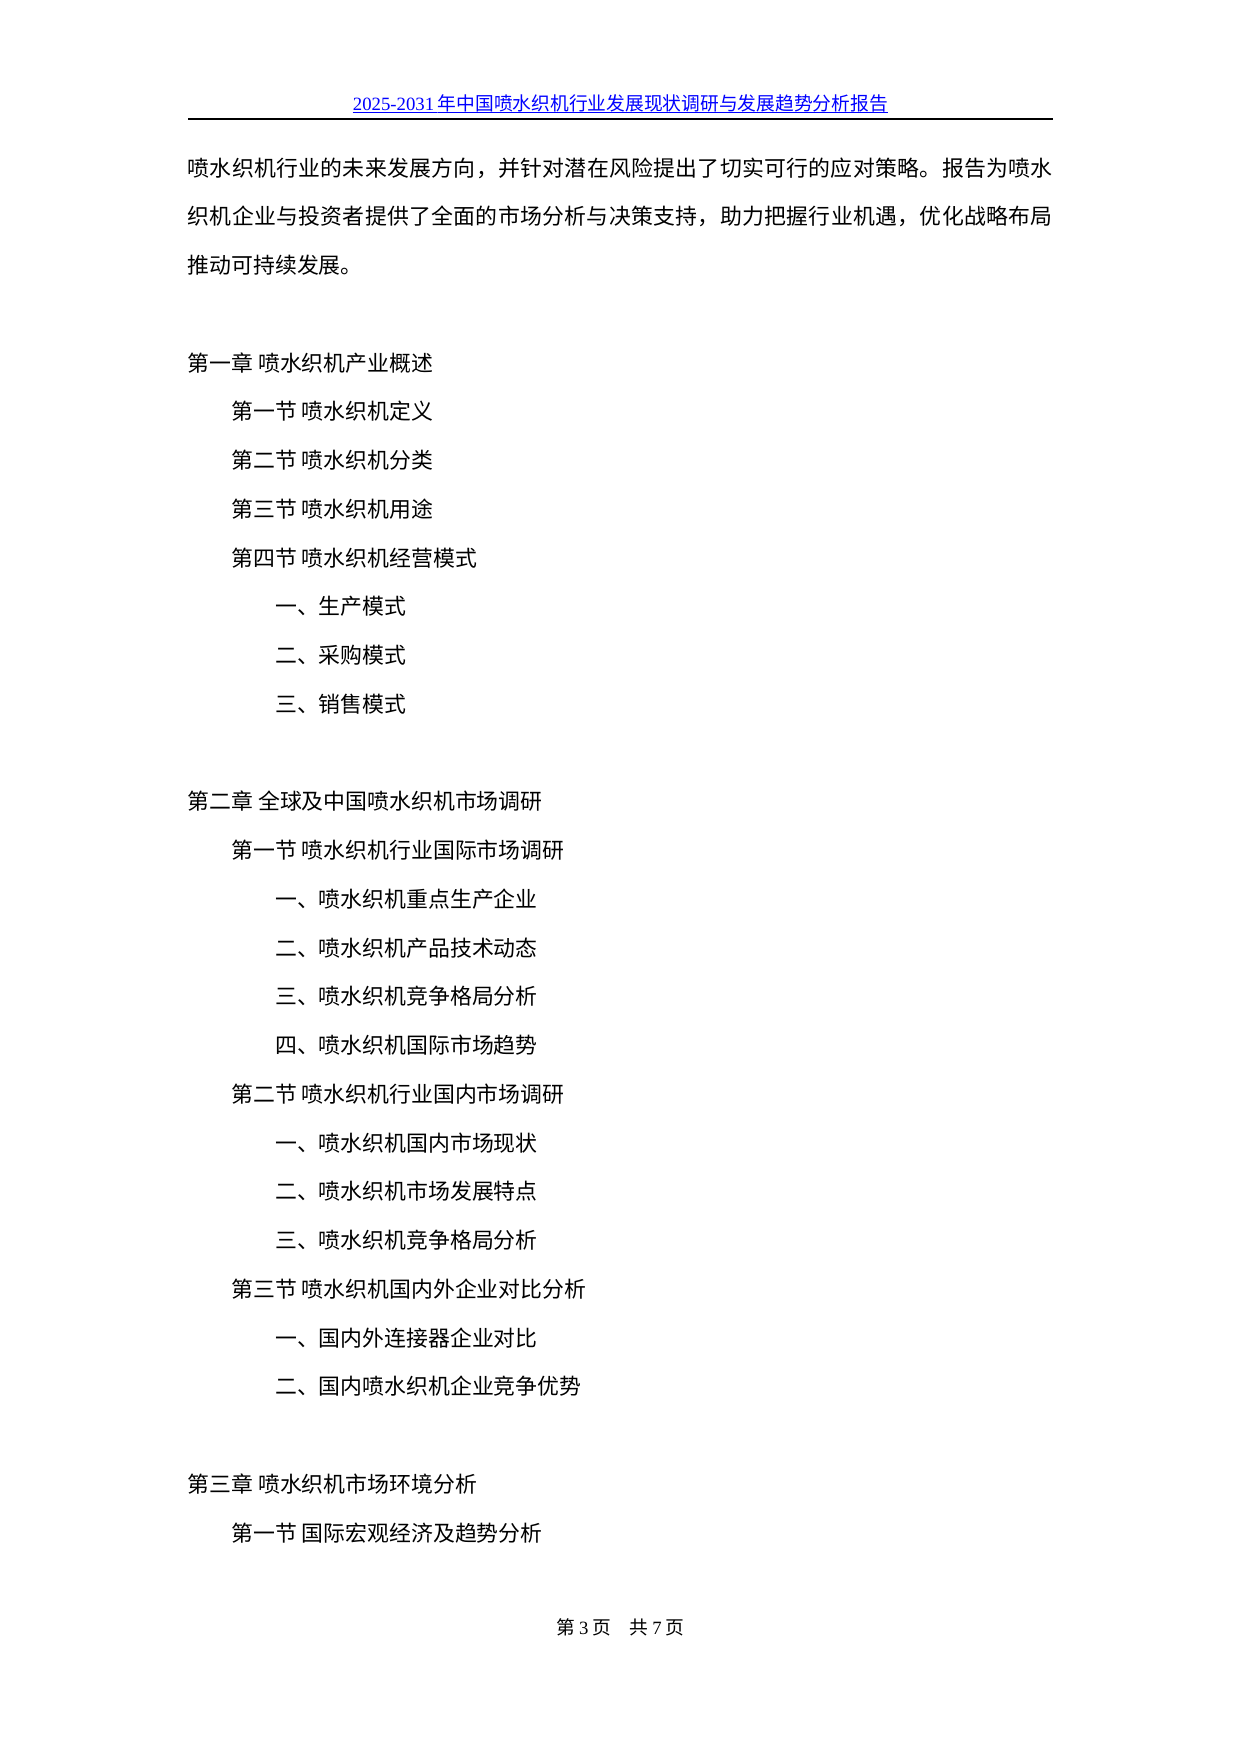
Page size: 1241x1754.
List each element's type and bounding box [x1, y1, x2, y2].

text [187, 150, 1053, 1548]
